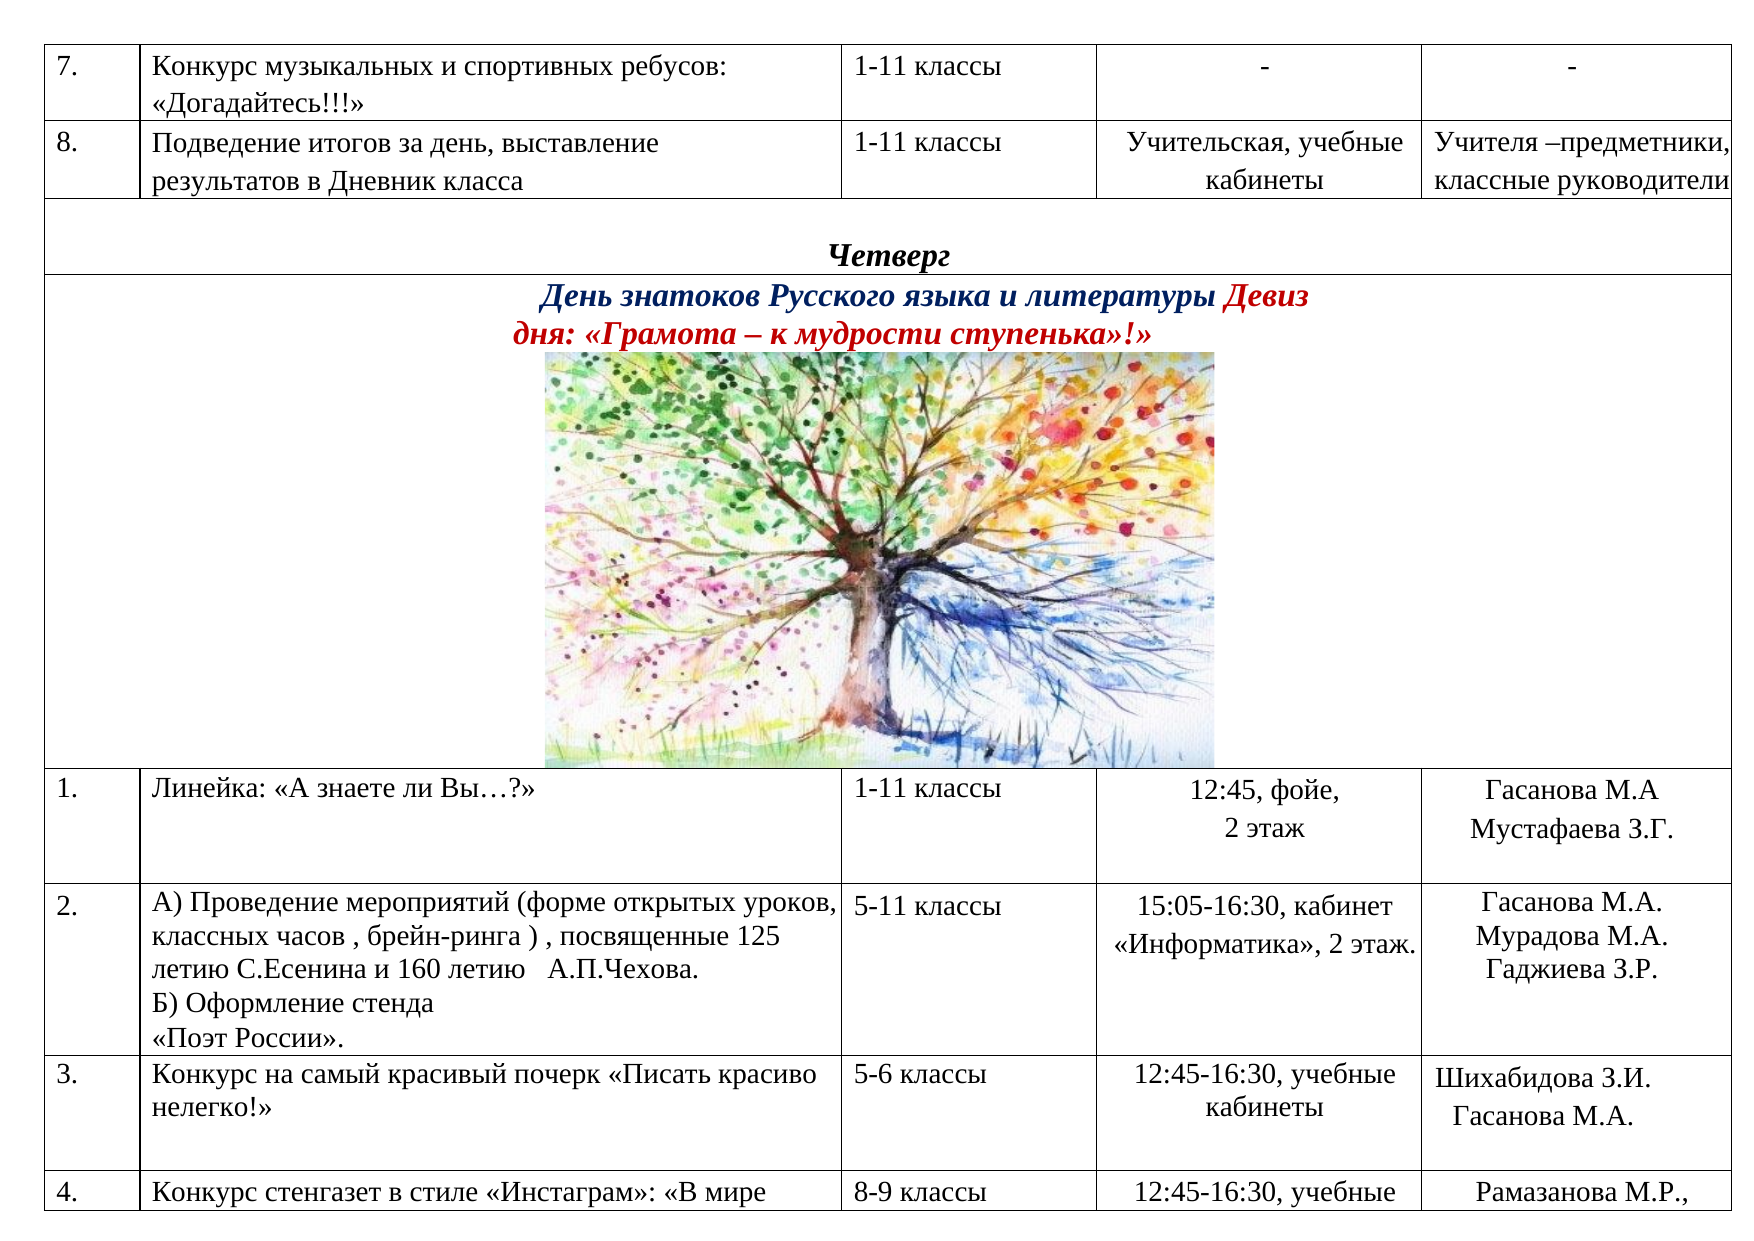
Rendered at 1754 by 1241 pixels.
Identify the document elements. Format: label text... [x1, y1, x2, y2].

table_cell День знатоков Русского языка и литературы Девиз дня: «Грамота – к мудрости ступенька»!» [45, 275, 1731, 768]
table_cell 12:45, фойе, 2 этаж [1097, 769, 1421, 883]
picture [544, 352, 1215, 768]
table_cell 4. [45, 1171, 139, 1210]
table_cell Подведение итогов за день, выставление результатов в Дневник класса [141, 121, 841, 198]
table_cell 1-11 классы [842, 769, 1096, 883]
table_cell Линейка: «А знаете ли Вы…?» [141, 769, 841, 883]
table_cell Шихабидова З.И. Гасанова М.А. [1422, 1056, 1731, 1170]
table_cell Гасанова М.А Мустафаева З.Г. [1422, 769, 1731, 883]
table_cell Четверг [45, 199, 1731, 274]
table_cell 8. [45, 121, 139, 198]
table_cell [1422, 1171, 1731, 1210]
table_cell 8-9 классы [842, 1171, 1096, 1210]
table_cell 1-11 классы [842, 121, 1096, 198]
table_cell 3. [45, 1056, 139, 1170]
table_cell - [1097, 45, 1421, 120]
table_cell 7. [45, 45, 139, 120]
table_cell - [1422, 45, 1731, 120]
table_cell Учителя –предметники, классные руководители [1422, 121, 1731, 198]
table_cell 2. [45, 884, 139, 1055]
table_cell Конкурс на самый красивый почерк «Писать красиво нелегко!» [141, 1056, 841, 1170]
table_cell 1. [45, 769, 139, 883]
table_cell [1097, 1171, 1421, 1210]
table_cell 1-11 классы [842, 45, 1096, 120]
table_cell Конкурс музыкальных и спортивных ребусов: «Догадайтесь!!!» [141, 45, 841, 120]
table_cell 5-11 классы [842, 884, 1096, 1055]
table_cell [1097, 884, 1421, 1055]
table_cell Гасанова М.А. Мурадова М.А. Гаджиева З.Р. [1422, 884, 1731, 1055]
table_cell А) Проведение мероприятий (форме открытых уроков, классных часов , брейн-ринга ) , посвященные 125 летию С.Есенина и 160 летию А.П.Чехова. Б) Оформление стенда «Поэт России». [141, 884, 841, 1055]
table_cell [1097, 1056, 1421, 1170]
table_cell Учительская, учебные кабинеты [1097, 121, 1421, 198]
table_cell 5-6 классы [842, 1056, 1096, 1170]
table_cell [141, 1171, 841, 1210]
